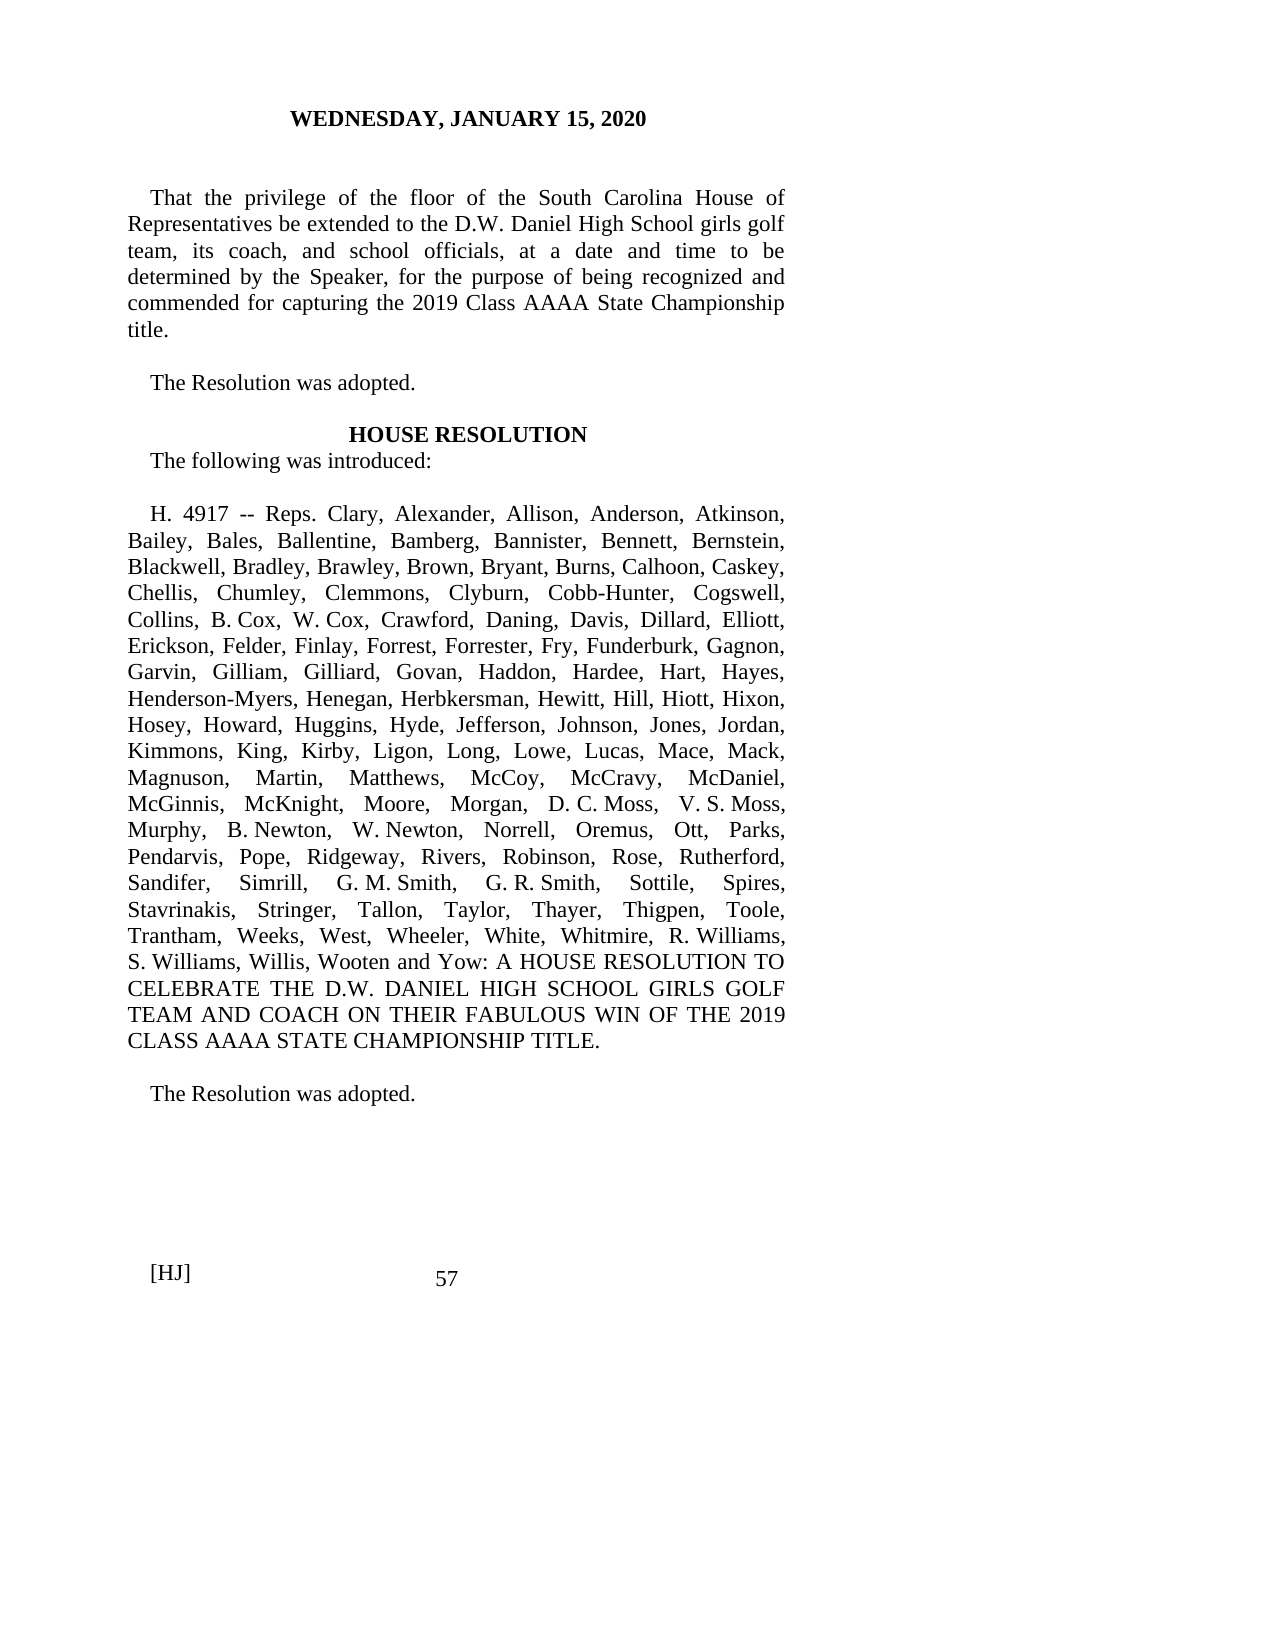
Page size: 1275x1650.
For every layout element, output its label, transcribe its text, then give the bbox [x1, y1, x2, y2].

text The Resolution was adopted. [127, 1080, 786, 1106]
text That the privilege of the floor of the South Carolina House of Representatives be extended to the D.W. Daniel High School girls golf team, its coach, and school officials, at a date and time to be determined by the Speaker, for the purpose of being recognized and commended for capturing the 2019 Class AAAA State Championship title. [127, 184, 786, 342]
text The following was introduced: [127, 448, 786, 474]
text The Resolution was adopted. [127, 368, 786, 395]
text HOUSE RESOLUTION [127, 421, 786, 448]
text H. 4917 -- Reps. Clary, Alexander, Allison, Anderson, Atkinson, Bailey, Bales, Ballentine, Bamberg, Bannister, Bennett, Bernstein, Blackwell, Bradley, Brawley, Brown, Bryant, Burns, Calhoon, Caskey, Chellis, Chumley, Clemmons, Clyburn, Cobb-Hunter, Cogswell, Collins, B. Cox, W. Cox, Crawford, Daning, Davis, Dillard, Elliott, Erickson, Felder, Finlay, Forrest, Forrester, Fry, Funderburk, Gagnon, Garvin, Gilliam, Gilliard, Govan, Haddon, Hardee, Hart, Hayes, Henderson-Myers, Henegan, Herbkersman, Hewitt, Hill, Hiott, Hixon, Hosey, Howard, Huggins, Hyde, Jefferson, Johnson, Jones, Jordan, Kimmons, King, Kirby, Ligon, Long, Lowe, Lucas, Mace, Mack, Magnuson, Martin, Matthews, McCoy, McCravy, McDaniel, McGinnis, McKnight, Moore, Morgan, D. C. Moss, V. S. Moss, Murphy, B. Newton, W. Newton, Norrell, Oremus, Ott, Parks, Pendarvis, Pope, Ridgeway, Rivers, Robinson, Rose, Rutherford, Sandifer, Simrill, G. M. Smith, G. R. Smith, Sottile, Spires, Stavrinakis, Stringer, Tallon, Taylor, Thayer, Thigpen, Toole, Trantham, Weeks, West, Wheeler, White, Whitmire, R. Williams, S. Williams, Willis, Wooten and Yow: A HOUSE RESOLUTION TO CELEBRATE THE D.W. DANIEL HIGH SCHOOL GIRLS GOLF TEAM AND COACH ON THEIR FABULOUS WIN OF THE 2019 CLASS AAAA STATE CHAMPIONSHIP TITLE. [127, 500, 786, 1054]
